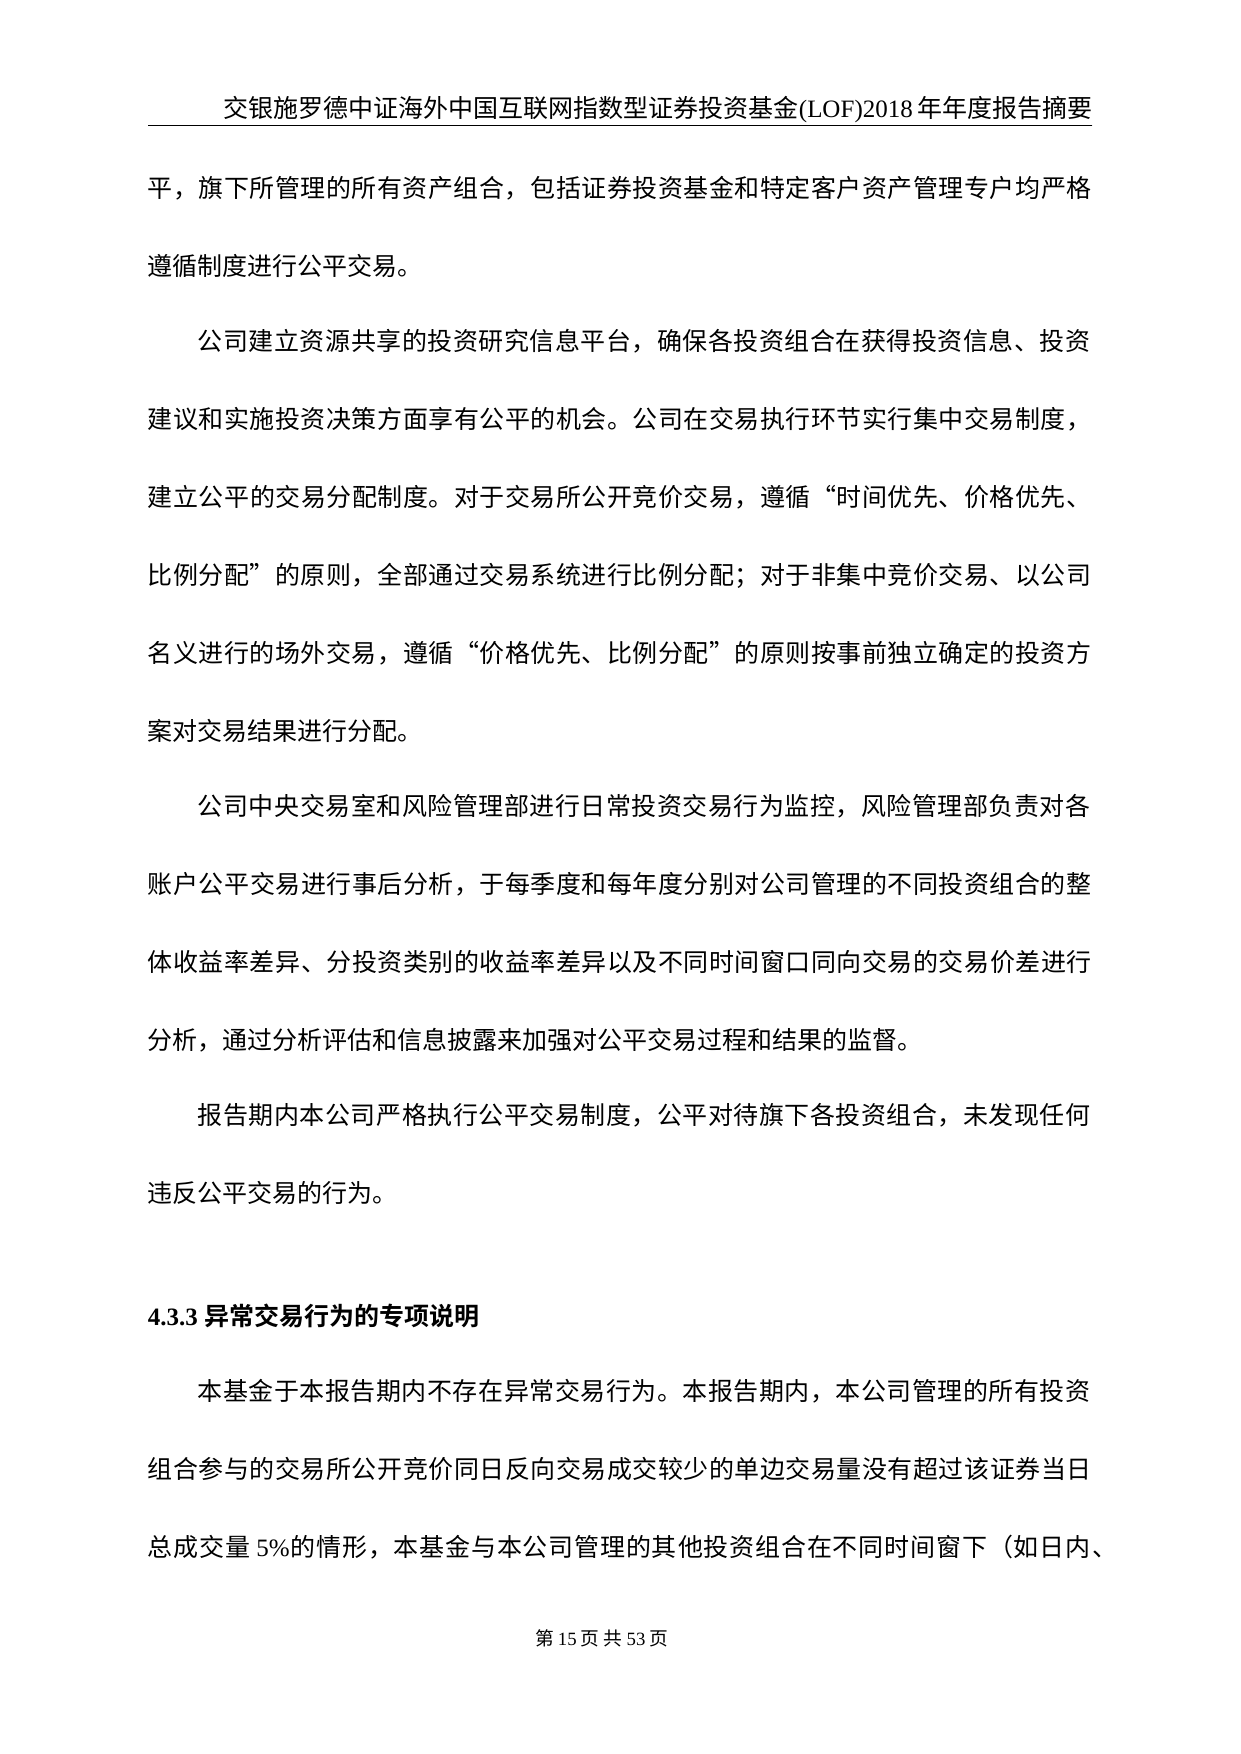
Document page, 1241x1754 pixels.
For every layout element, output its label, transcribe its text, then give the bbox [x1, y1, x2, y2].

text 公司中央交易室和风险管理部进行日常投资交易行为监控，风险管理部负责对各账户公平交易进行事后分析，于每季度和每年度分别对公司管理的不同投资组合的整体收益率差异、分投资类别的收益率差异以及不同时间窗口同向交易的交易价差进行分析，通过分析评估和信息披露来加强对公平交易过程和结果的监督。 [148, 772, 1092, 1071]
subtitle 4.3.3 异常交易行为的专项说明 [148, 1282, 1092, 1347]
text 公司建立资源共享的投资研究信息平台，确保各投资组合在获得投资信息、投资建议和实施投资决策方面享有公平的机会。公司在交易执行环节实行集中交易制度，建立公平的交易分配制度。对于交易所公开竞价交易，遵循“时间优先、价格优先、比例分配”的原则，全部通过交易系统进行比例分配；对于非集中竞价交易、以公司名义进行的场外交易，遵循“价格优先、比例分配”的原则按事前独立确定的投资方案对交易结果进行分配。 [148, 307, 1092, 762]
text 报告期内本公司严格执行公平交易制度，公平对待旗下各投资组合，未发现任何违反公平交易的行为。 [148, 1081, 1092, 1224]
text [148, 154, 1092, 297]
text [148, 1357, 1092, 1578]
